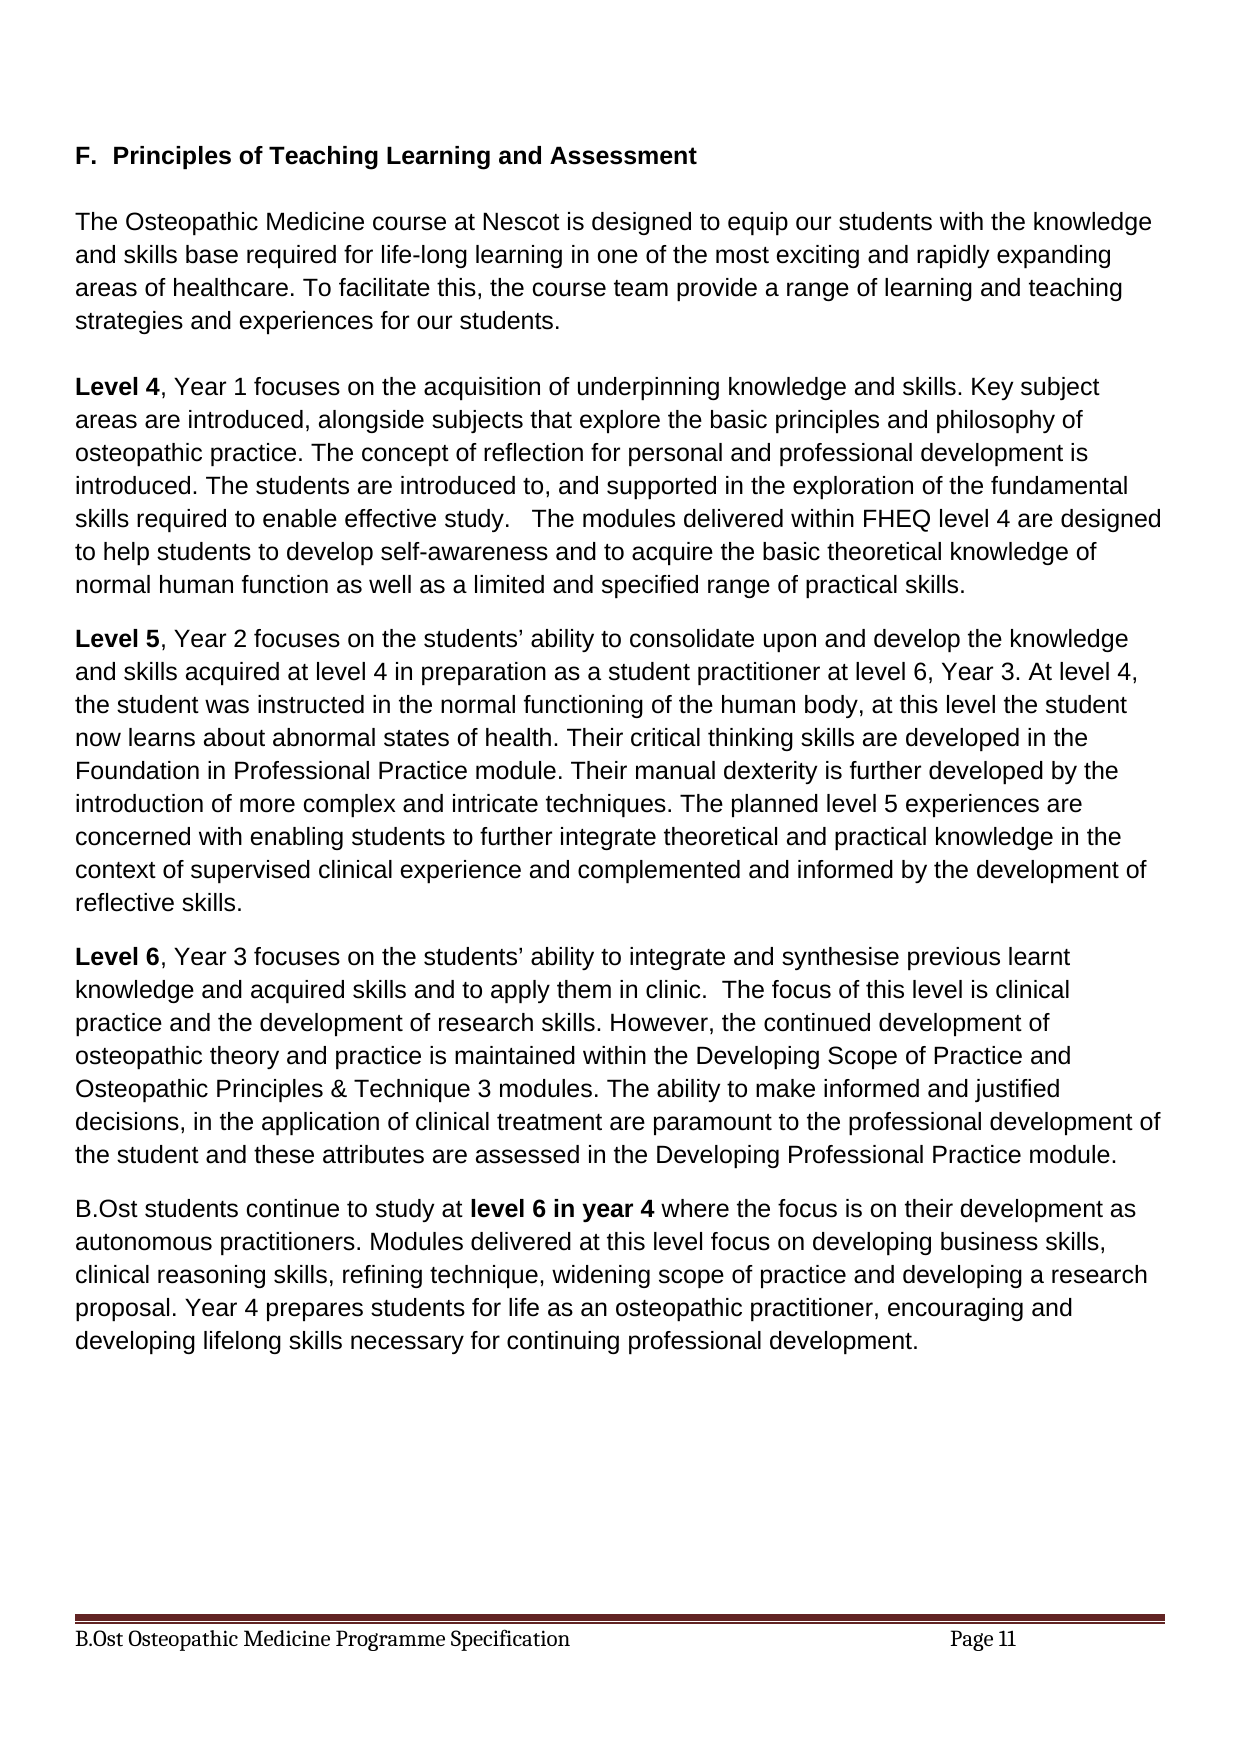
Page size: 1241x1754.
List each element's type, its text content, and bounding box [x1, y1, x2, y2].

list Principles of Teaching Learning and Assessment [75, 141, 1165, 170]
text Level 4, Year 1 focuses on the acquisition of underpinning knowledge and skills. Key subject areas are introduced, alongside subjects that explore the basic principles and philosophy of osteopathic practice. The concept of reflection for personal and professional development is introduced. The students are introduced to, and supported in the exploration of the fundamental skills required to enable effective study. The modules delivered within FHEQ level 4 are designed to help students to develop self-awareness and to acquire the basic theoretical knowledge of normal human function as well as a limited and specified range of practical skills. [75, 372, 1165, 599]
text B.Ost students continue to study at level 6 in year 4 where the focus is on their development as autonomous practitioners. Modules delivered at this level focus on developing business skills, clinical reasoning skills, refining technique, widening scope of practice and developing a research proposal. Year 4 prepares students for life as an osteopathic practitioner, encouraging and developing lifelong skills necessary for continuing professional development. [75, 1194, 1165, 1355]
text The Osteopathic Medicine course at Nescot is designed to equip our students with the knowledge and skills base required for life-long learning in one of the most exciting and rapidly expanding areas of healthcare. To facilitate this, the course team provide a range of learning and teaching strategies and experiences for our students. [75, 207, 1165, 335]
text Level 5, Year 2 focuses on the students’ ability to consolidate upon and develop the knowledge and skills acquired at level 4 in preparation as a student practitioner at level 6, Year 3. At level 4, the student was instructed in the normal functioning of the human body, at this level the student now learns about abnormal states of health. Their critical thinking skills are developed in the Foundation in Professional Practice module. Their manual dexterity is further developed by the introduction of more complex and intricate techniques. The planned level 5 experiences are concerned with enabling students to further integrate theoretical and practical knowledge in the context of supervised clinical experience and complemented and informed by the development of reflective skills. [75, 624, 1165, 917]
text Level 6, Year 3 focuses on the students’ ability to integrate and synthesise previous learnt knowledge and acquired skills and to apply them in clinic. The focus of this level is clinical practice and the development of research skills. However, the continued development of osteopathic theory and practice is maintained within the Developing Scope of Practice and Osteopathic Principles & Technique 3 modules. The ability to make informed and justified decisions, in the application of clinical treatment are paramount to the professional development of the student and these attributes are assessed in the Developing Professional Practice module. [75, 942, 1165, 1169]
